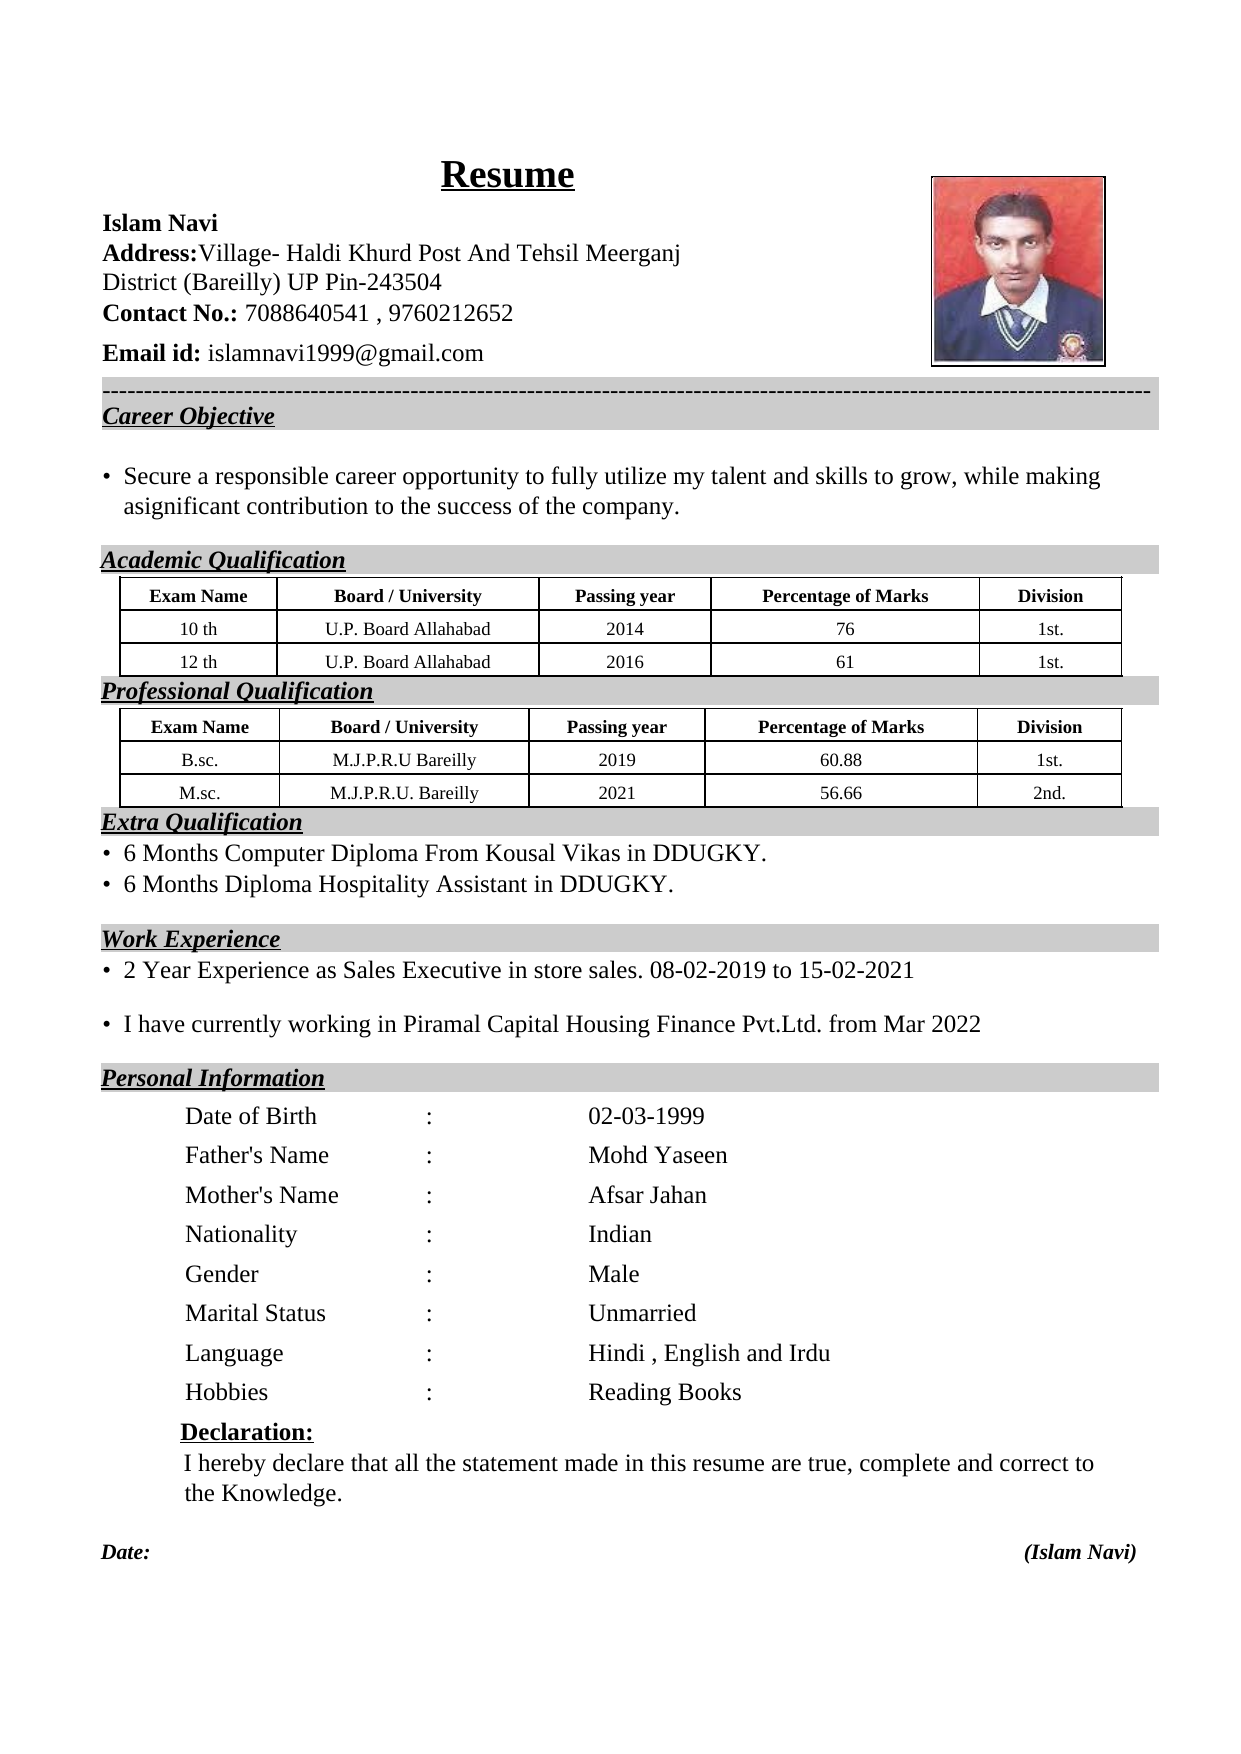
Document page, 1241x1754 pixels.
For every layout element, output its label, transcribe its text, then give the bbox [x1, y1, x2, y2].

table_header Exam Name [121, 709, 279, 740]
text Mother's Name : Afsar Jahan [102, 1180, 1159, 1208]
table_header Percentage of Marks [706, 709, 977, 740]
text Date: (Islam Navi) [101, 1539, 1159, 1564]
text Gender : Male [102, 1259, 1159, 1287]
list 6 Months Diploma Hospitality Assistant in DDUGKY. [102, 869, 1105, 898]
table_cell M.sc. [121, 775, 279, 806]
table_cell 2016 [540, 644, 710, 675]
table_cell 1st. [980, 611, 1121, 642]
text Declaration: [180, 1417, 1159, 1445]
list Secure a responsible career opportunity to fully utilize my talent and skills to grow, while making asignificant contribution to the success of the company. [102, 461, 1105, 520]
table_header Board / University [278, 578, 538, 609]
text ------------------------------------------------------------------------------------------------------------------------------Career Objective [102, 377, 1159, 430]
table_header Exam Name [121, 578, 276, 609]
table_cell M.J.P.R.U. Bareilly [280, 775, 528, 806]
text Academic Qualification [101, 545, 1159, 574]
text Work Experience [101, 924, 1159, 952]
table_cell 76 [712, 611, 979, 642]
table_cell M.J.P.R.U Bareilly [280, 742, 528, 773]
list 6 Months Computer Diploma From Kousal Vikas in DDUGKY. [102, 838, 1105, 867]
table_cell B.sc. [121, 742, 279, 773]
text Address:Village- Haldi Khurd Post And Tehsil Meerganj [102, 238, 931, 267]
picture [933, 177, 1103, 363]
text Islam Navi [102, 208, 931, 237]
table_header Passing year [540, 578, 710, 609]
table_cell 12 th [121, 644, 276, 675]
table_cell 1st. [978, 742, 1121, 773]
text Professional Qualification [101, 676, 1159, 705]
table_header Board / University [280, 709, 528, 740]
table_cell 60.88 [706, 742, 977, 773]
table_header Passing year [530, 709, 704, 740]
text Marital Status : Unmarried [102, 1298, 1159, 1327]
text Email id: islamnavi1999@gmail.com [102, 338, 931, 367]
text Father's Name : Mohd Yaseen [102, 1140, 1159, 1169]
list 2 Year Experience as Sales Executive in store sales. 08-02-2019 to 15-02-2021 [102, 955, 1105, 983]
table_header Division [978, 709, 1121, 740]
table_cell 1st. [980, 644, 1121, 675]
text District (Bareilly) UP Pin-243504 [102, 267, 931, 296]
text Date of Birth : 02-03-1999 [102, 1101, 1159, 1129]
table_header Division [980, 578, 1121, 609]
table_cell 56.66 [706, 775, 977, 806]
text Resume [102, 150, 1138, 196]
text Contact No.: 7088640541 , 9760212652 [102, 298, 931, 327]
table_cell U.P. Board Allahabad [278, 611, 538, 642]
table_cell 2014 [540, 611, 710, 642]
list I have currently working in Piramal Capital Housing Finance Pvt.Ltd. from Mar 2022 [102, 1009, 1105, 1038]
text Personal Information [101, 1063, 1159, 1092]
text Hobbies : Reading Books [102, 1377, 1159, 1406]
text I hereby declare that all the statement made in this resume are true, complete and correct to the Knowledge. [183, 1448, 1105, 1506]
table_cell U.P. Board Allahabad [278, 644, 538, 675]
table_cell 2021 [530, 775, 704, 806]
table_cell 61 [712, 644, 979, 675]
table_cell 2nd. [978, 775, 1121, 806]
text Extra Qualification [101, 807, 1159, 836]
table_cell 2019 [530, 742, 704, 773]
text Nationality : Indian [102, 1219, 1159, 1248]
table_header Percentage of Marks [712, 578, 979, 609]
table_cell 10 th [121, 611, 276, 642]
text Language : Hindi , English and Irdu [102, 1338, 1159, 1366]
